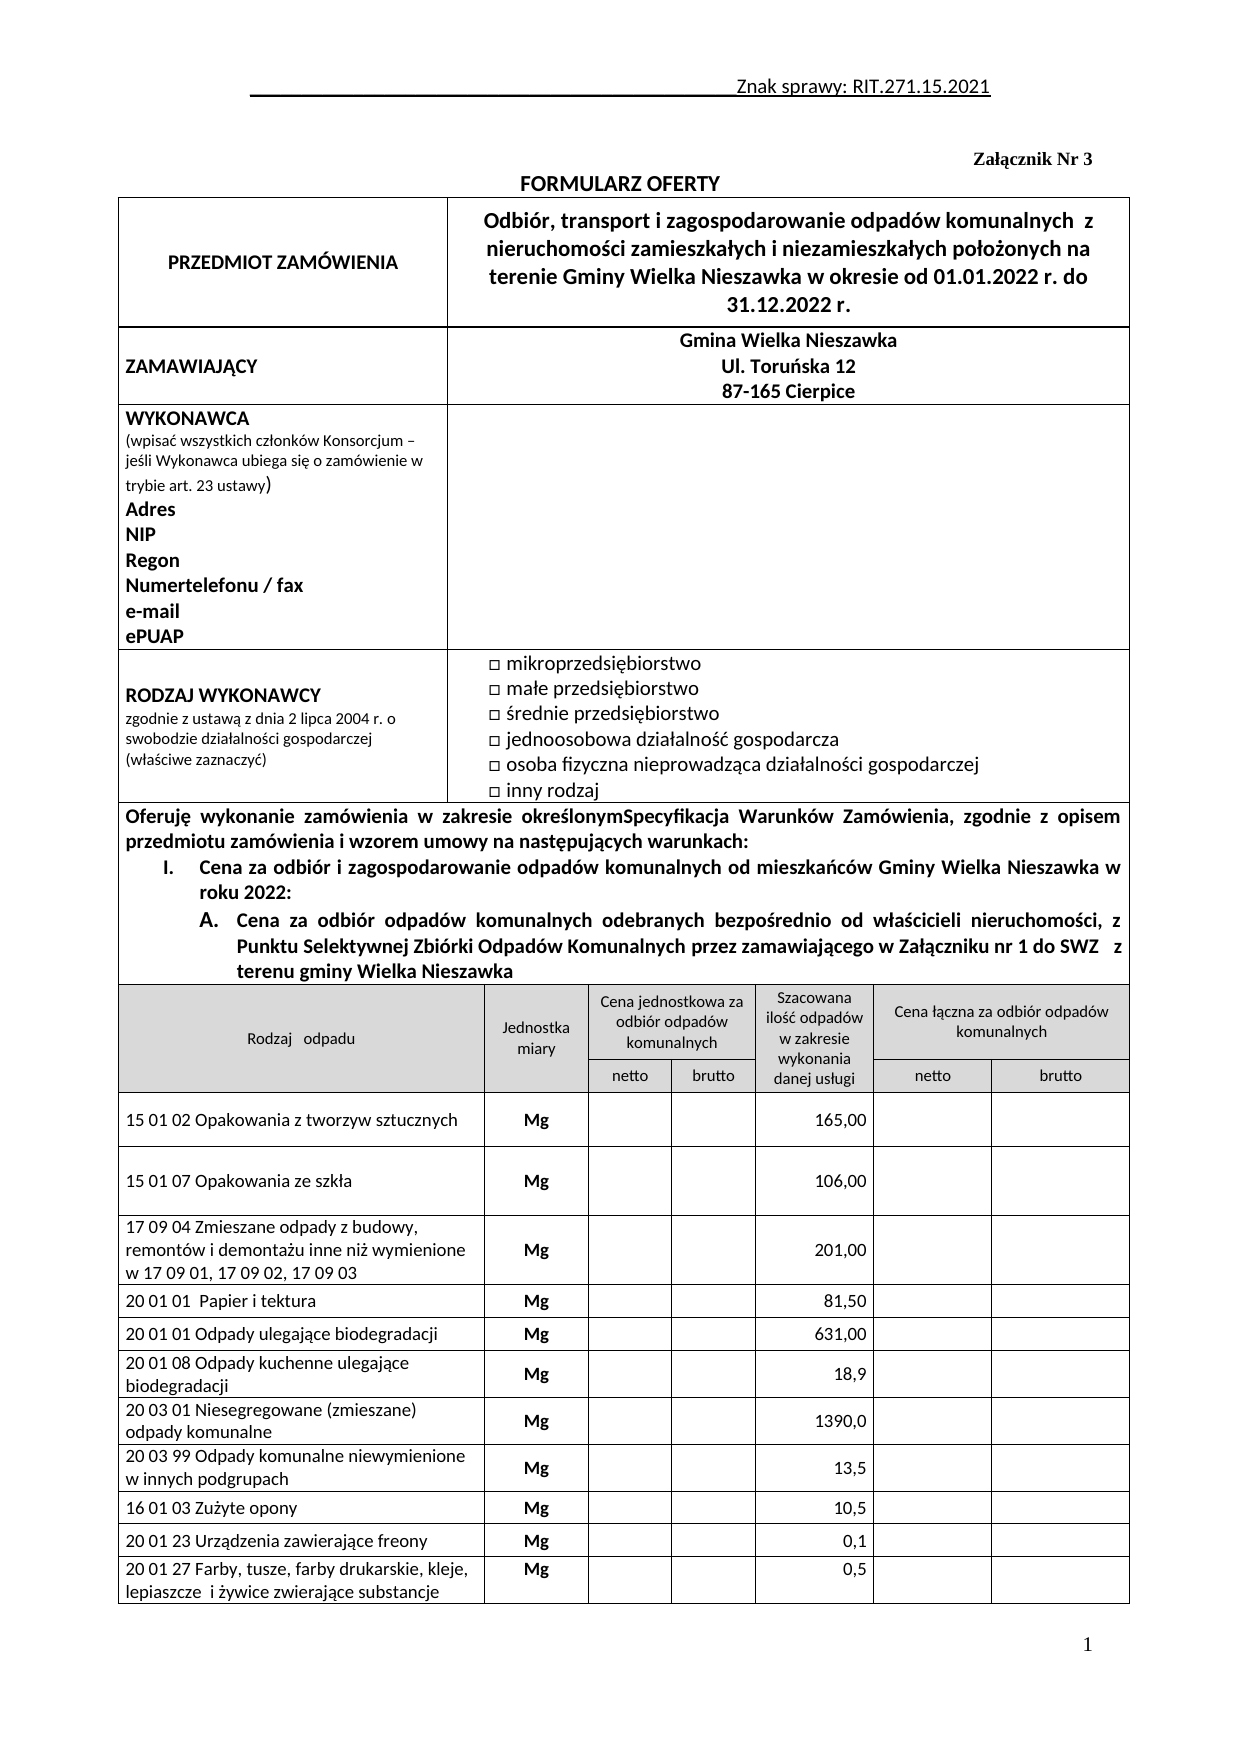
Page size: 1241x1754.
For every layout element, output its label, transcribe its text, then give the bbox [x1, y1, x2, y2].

table_cell [672, 1557, 755, 1603]
table_cell [589, 1351, 671, 1397]
table_cell [874, 1524, 991, 1556]
table_cell Mg [485, 1216, 588, 1284]
table_cell [672, 1492, 755, 1523]
table_cell 20 01 08 Odpady kuchenne ulegające biodegradacji [119, 1351, 484, 1397]
table_cell Mg [485, 1445, 588, 1491]
table_cell [589, 1398, 671, 1444]
table_cell [874, 1351, 991, 1397]
table_cell [992, 1524, 1129, 1556]
table_cell [874, 1093, 991, 1146]
table_cell 17 09 04 Zmieszane odpady z budowy, remontów i demontażu inne niż wymienione w 17 09 01, 17 09 02, 17 09 03 [119, 1216, 484, 1284]
table_cell [589, 1524, 671, 1556]
table_cell [874, 1492, 991, 1523]
table_cell □ mikroprzedsiębiorstwo □ małe przedsiębiorstwo □ średnie przedsiębiorstwo □ jednoosobowa działalność gospodarcza □ osoba fizyczna nieprowadząca działalności gospodarczej □ inny rodzaj [448, 650, 1129, 802]
table_cell 13,5 [756, 1445, 873, 1491]
table_cell [874, 1285, 991, 1317]
table_cell 20 03 01 Niesegregowane (zmieszane) odpady komunalne [119, 1398, 484, 1444]
table_cell 165,00 [756, 1093, 873, 1146]
table_cell [874, 1557, 991, 1603]
table_cell [672, 1216, 755, 1284]
subtitle FORMULARZ OFERTY [148, 169, 1093, 197]
table_cell [874, 1398, 991, 1444]
table_cell [672, 1524, 755, 1556]
table_cell Jednostka miary [485, 985, 588, 1092]
table_cell [992, 1318, 1129, 1350]
table_cell brutto [672, 1060, 755, 1092]
table_header PRZEDMIOT ZAMÓWIENIA [119, 198, 447, 326]
table_cell 631,00 [756, 1318, 873, 1350]
table_cell brutto [992, 1060, 1129, 1092]
table_cell 15 01 02 Opakowania z tworzyw sztucznych [119, 1093, 484, 1146]
table_cell Mg [485, 1524, 588, 1556]
table_cell [874, 1445, 991, 1491]
table_cell Rodzaj odpadu [119, 985, 484, 1092]
table_cell 18,9 [756, 1351, 873, 1397]
table_cell 20 01 01 Papier i tektura [119, 1285, 484, 1317]
text Załącznik Nr 3 [783, 148, 1093, 169]
table_cell [672, 1351, 755, 1397]
table_cell RODZAJ WYKONAWCY zgodnie z ustawą z dnia 2 lipca 2004 r. o swobodzie działalności gospodarczej (właściwe zaznaczyć) [119, 650, 447, 802]
table_cell netto [874, 1060, 991, 1092]
table_cell [672, 1093, 755, 1146]
table_cell 1390,0 [756, 1398, 873, 1444]
table_cell [992, 1492, 1129, 1523]
table_header Odbiór, transport i zagospodarowanie odpadów komunalnych z nieruchomości zamieszkałych i niezamieszkałych położonych na terenie Gminy Wielka Nieszawka w okresie od 01.01.2022 r. do 31.12.2022 r. [448, 198, 1129, 326]
table_cell Cena jednostkowa za odbiór odpadów komunalnych [589, 985, 755, 1059]
table_cell [589, 1285, 671, 1317]
table_cell [589, 1492, 671, 1523]
table_cell 10,5 [756, 1492, 873, 1523]
table_cell [992, 1216, 1129, 1284]
table_cell Mg [485, 1351, 588, 1397]
table_cell [672, 1398, 755, 1444]
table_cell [119, 1557, 484, 1603]
table_cell 81,50 [756, 1285, 873, 1317]
table_cell Mg [485, 1285, 588, 1317]
table_cell Mg [485, 1398, 588, 1444]
table_cell [589, 1147, 671, 1214]
table_cell [589, 1318, 671, 1350]
table_cell [992, 1285, 1129, 1317]
table_cell Mg [485, 1147, 588, 1214]
table_cell [448, 405, 1129, 649]
table_cell 106,00 [756, 1147, 873, 1214]
table_cell Gmina Wielka Nieszawka Ul. Toruńska 12 87-165 Cierpice [448, 328, 1129, 404]
table_cell [992, 1557, 1129, 1603]
table_cell 20 01 01 Odpady ulegające biodegradacji [119, 1318, 484, 1350]
table_cell 20 01 23 Urządzenia zawierające freony [119, 1524, 484, 1556]
table_cell Cena łączna za odbiór odpadów komunalnych [874, 985, 1129, 1059]
table_cell 0,1 [756, 1524, 873, 1556]
table_cell [672, 1147, 755, 1214]
table_cell [589, 1093, 671, 1146]
table_cell [874, 1216, 991, 1284]
table_cell netto [589, 1060, 671, 1092]
table_cell [874, 1147, 991, 1214]
table_cell Oferuję wykonanie zamówienia w zakresie określonymSpecyfikacja Warunków Zamówienia, zgodnie z opisem przedmiotu zamówienia i wzorem umowy na następujących warunkach: Cena za odbiór i zagospodarowanie odpadów komunalnych od mieszkańców Gminy Wielka Nieszawka w roku 2022: Cena za odbiór odpadów komunalnych odebranych bezpośrednio od właścicieli nieruchomości, z Punktu Selektywnej Zbiórki Odpadów Komunalnych przez zamawiającego w Załączniku nr 1 do SWZ z terenu gminy Wielka Nieszawka [119, 803, 1129, 984]
table_cell [672, 1445, 755, 1491]
table_cell 20 03 99 Odpady komunalne niewymienione w innych podgrupach [119, 1445, 484, 1491]
table_cell [992, 1445, 1129, 1491]
table_cell 16 01 03 Zużyte opony [119, 1492, 484, 1523]
table_cell [992, 1147, 1129, 1214]
table_cell [672, 1318, 755, 1350]
table_cell [992, 1351, 1129, 1397]
table_cell Mg [485, 1557, 588, 1603]
table_cell WYKONAWCA (wpisać wszystkich członków Konsorcjum – jeśli Wykonawca ubiega się o zamówienie w trybie art. 23 ustawy) Adres NIP Regon Numertelefonu / fax e-mail ePUAP [119, 405, 447, 649]
table_cell [589, 1557, 671, 1603]
table_cell Mg [485, 1318, 588, 1350]
table_cell 201,00 [756, 1216, 873, 1284]
table_cell ZAMAWIAJĄCY [119, 328, 447, 404]
table_cell 0,5 [756, 1557, 873, 1603]
table_cell Mg [485, 1093, 588, 1146]
table_cell Mg [485, 1492, 588, 1523]
table_cell Szacowana ilość odpadów w zakresie wykonania danej usługi [756, 985, 873, 1092]
table_cell [992, 1398, 1129, 1444]
table_cell 15 01 07 Opakowania ze szkła [119, 1147, 484, 1214]
table_cell [992, 1093, 1129, 1146]
table_cell [874, 1318, 991, 1350]
table_cell [589, 1445, 671, 1491]
table_cell [672, 1285, 755, 1317]
table_cell [589, 1216, 671, 1284]
